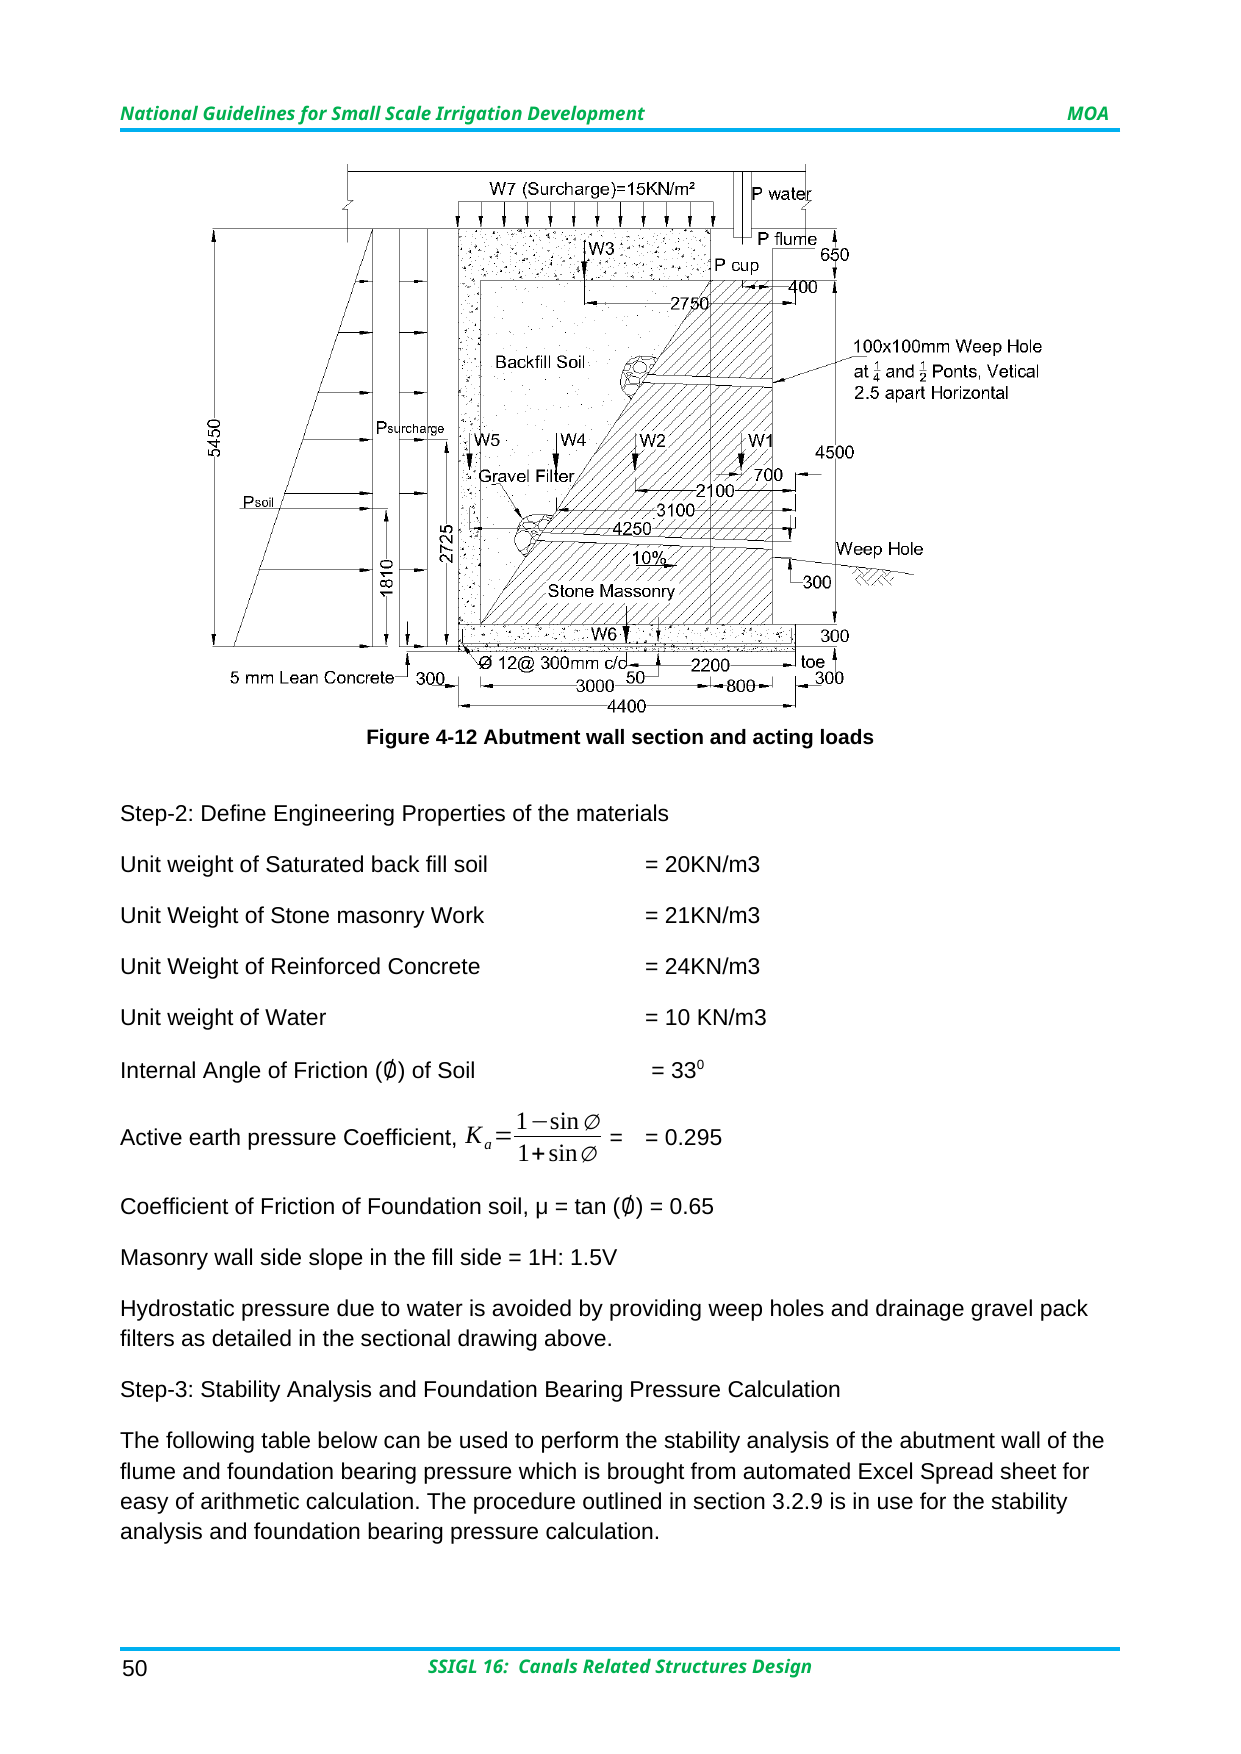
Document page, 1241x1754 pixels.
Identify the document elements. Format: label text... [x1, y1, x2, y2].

text Step-2: Define Engineering Properties of the materials [120, 800, 1120, 827]
text Coefficient of Friction of Foundation soil, μ = tan (∅) = 0.65 [120, 1192, 1120, 1219]
text Unit weight of Water = 10 KN/m3 [120, 1004, 1120, 1031]
text Active earth pressure Coefficient, = = 0.295 [120, 1108, 1120, 1167]
text Unit Weight of Stone masonry Work = 21KN/m3 [120, 902, 1120, 929]
text Internal Angle of Friction (∅) of Soil = 330 [120, 1055, 1120, 1083]
text Step-3: Stability Analysis and Foundation Bearing Pressure Calculation [120, 1376, 1120, 1403]
text Unit weight of Saturated back fill soil = 20KN/m3 [120, 851, 1120, 878]
text Hydrostatic pressure due to water is avoided by providing weep holes and drainage gravel pack filters as detailed in the sectional drawing above. [120, 1295, 1120, 1352]
text The following table below can be used to perform the stability analysis of the abutment wall of the flume and foundation bearing pressure which is brought from automated Excel Spread sheet for easy of arithmetic calculation. The procedure outlined in section 3.2.9 is in use for the stability analysis and foundation bearing pressure calculation. [120, 1427, 1120, 1544]
text Unit Weight of Reinforced Concrete = 24KN/m3 [120, 953, 1120, 980]
text Masonry wall side slope in the fill side = 1H: 1.5V [120, 1244, 1120, 1270]
